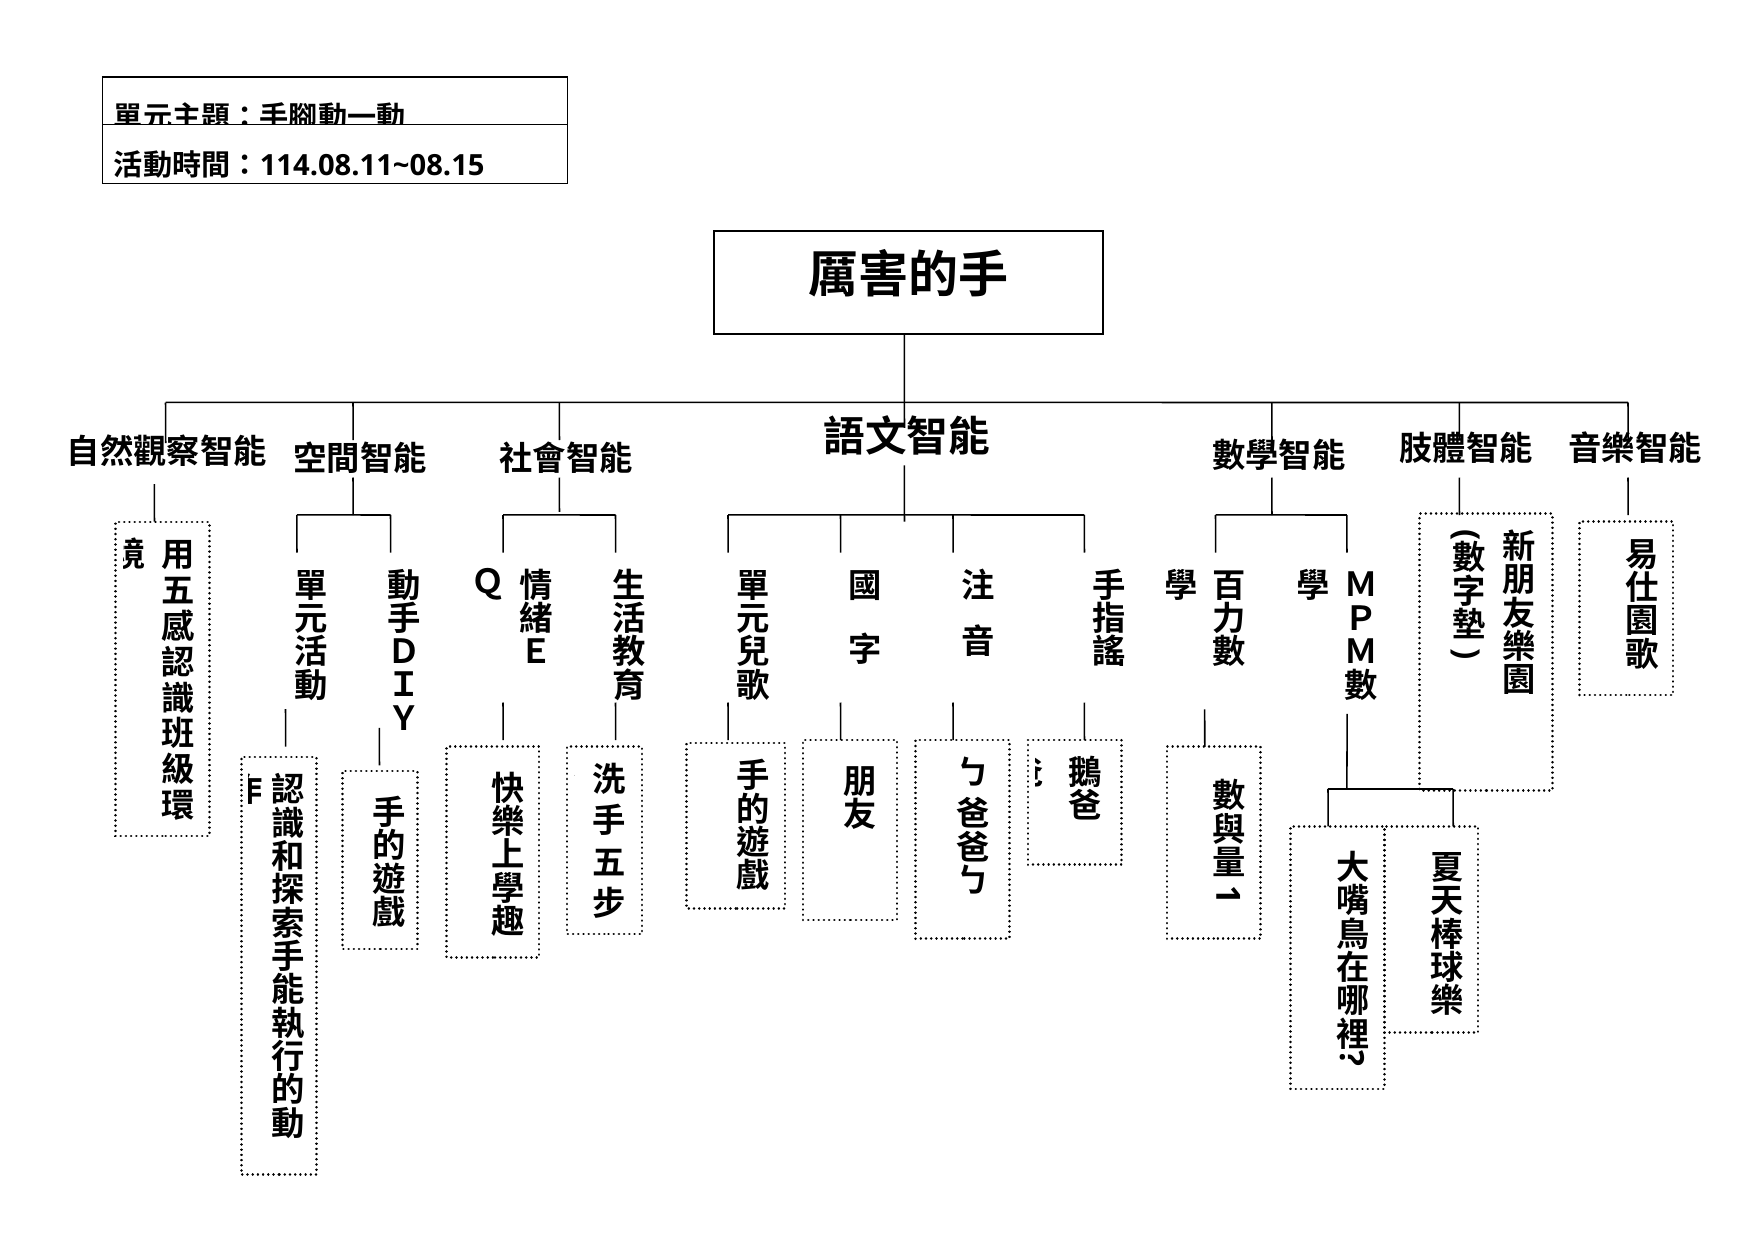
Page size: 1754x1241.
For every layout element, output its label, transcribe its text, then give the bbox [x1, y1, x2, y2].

table_cell 活動時間：114.08.11~08.15 [103, 125, 567, 183]
table_header 單元主題：手腳動一動 [103, 78, 567, 124]
